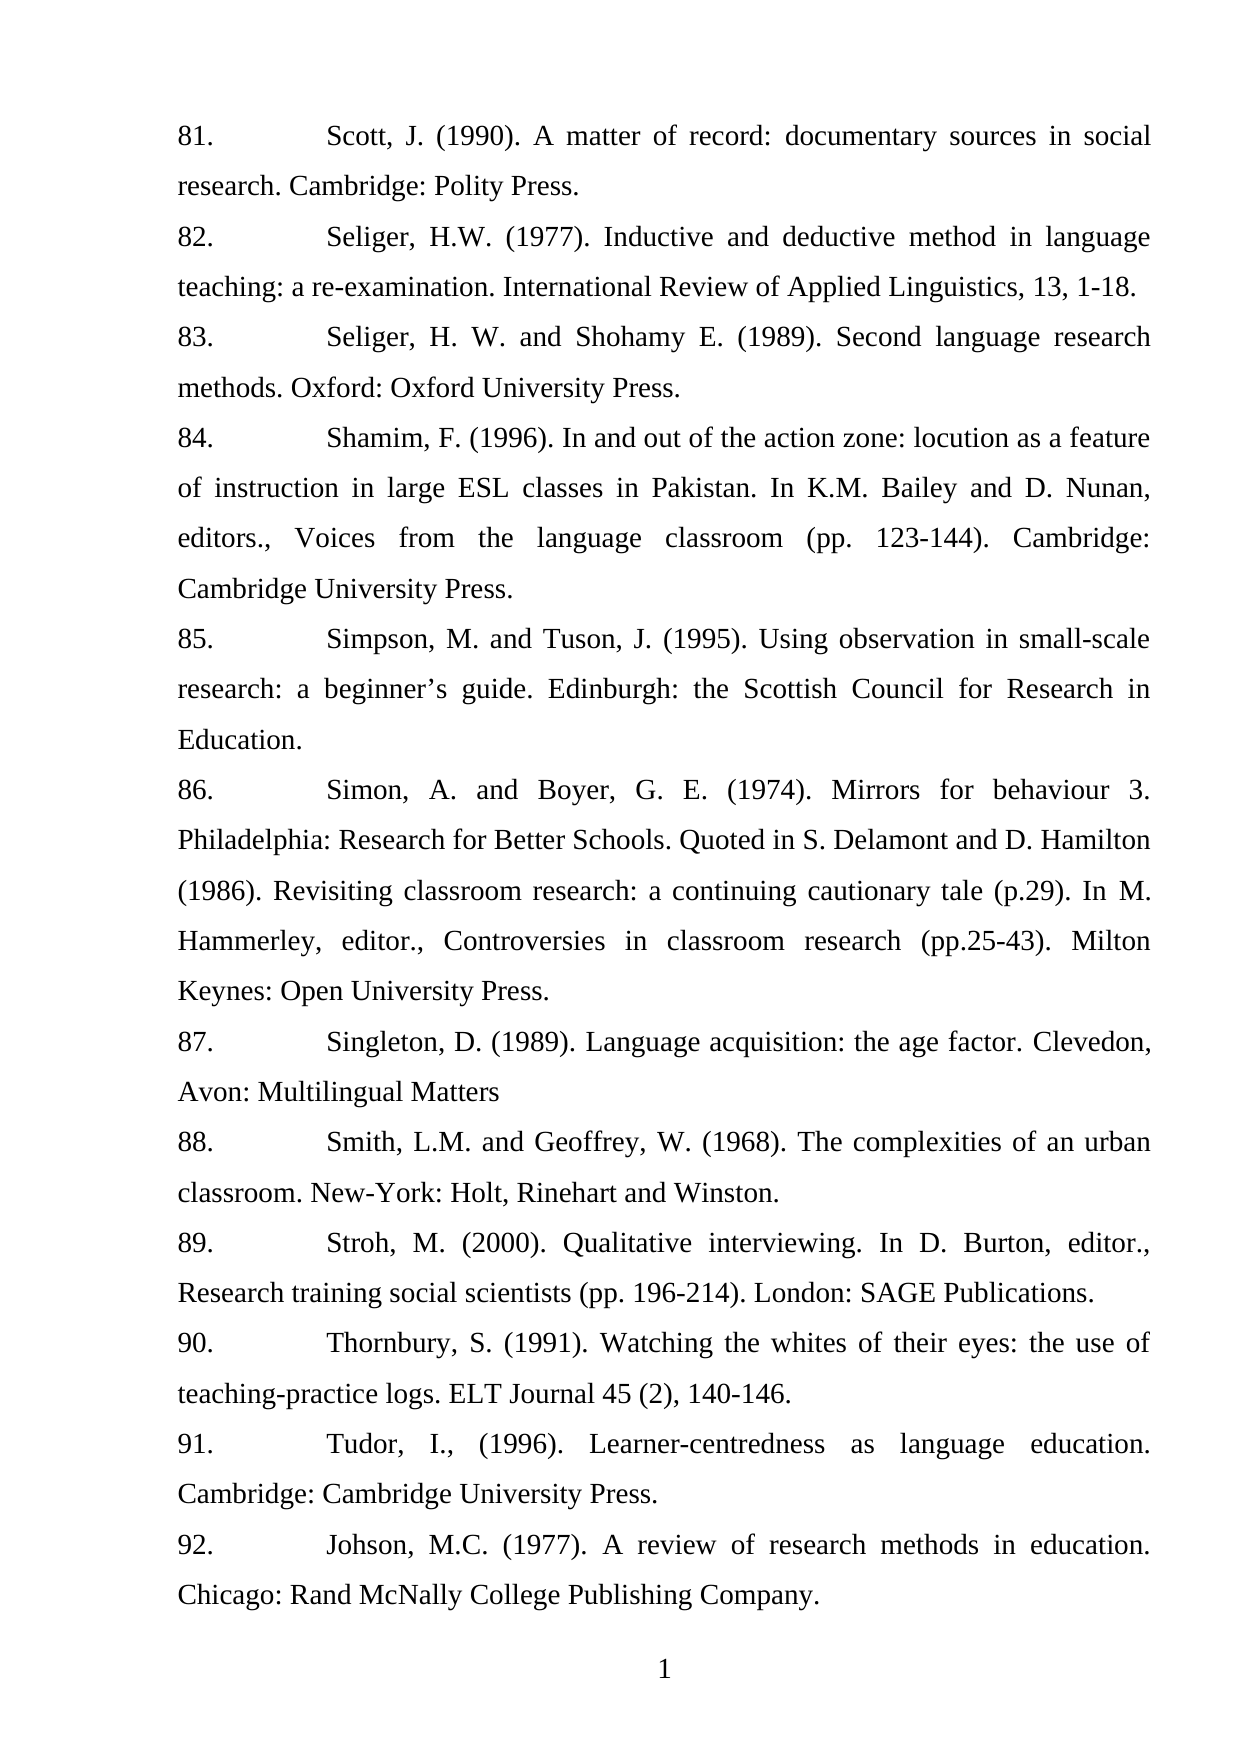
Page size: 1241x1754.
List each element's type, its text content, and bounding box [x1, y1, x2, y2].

list Thornbury, S. (1991). Watching the whites of their eyes: the use of teaching-practice logs. ELT Journal 45 (2), 140-146. [177, 1326, 1152, 1409]
list Simon, A. and Boyer, G. E. (1974). Mirrors for behaviour 3. Philadelphia: Research for Better Schools. Quoted in S. Delamont and D. Hamilton (1986). Revisiting classroom research: a continuing cautionary tale (p.29). In M. Hammerley, editor., Controversies in classroom research (pp.25-43). Milton Keynes: Open University Press. [177, 772, 1152, 1007]
list Smith, L.M. and Geoffrey, W. (1968). The complexities of an urban classroom. New-York: Holt, Rinehart and Winston. [177, 1124, 1152, 1208]
list Stroh, M. (2000). Qualitative interviewing. In D. Burton, editor., Research training social scientists (pp. 196-214). London: SAGE Publications. [177, 1225, 1152, 1309]
list Johson, M.C. (1977). A review of research methods in education. Chicago: Rand McNally College Publishing Company. [177, 1527, 1152, 1611]
list Singleton, D. (1989). Language acquisition: the age factor. Clevedon, Avon: Multilingual Matters [177, 1024, 1152, 1108]
list Scott, J. (1990). A matter of record: documentary sources in social research. Cambridge: Polity Press. [177, 118, 1152, 202]
list Seliger, H.W. (1977). Inductive and deductive method in language teaching: a re-examination. International Review of Applied Linguistics, 13, 1-18. [177, 219, 1152, 303]
list Simpson, M. and Tuson, J. (1995). Using observation in small-scale research: a beginner’s guide. Edinburgh: the Scottish Council for Research in Education. [177, 621, 1152, 755]
list Shamim, F. (1996). In and out of the action zone: locution as a feature of instruction in large ESL classes in Pakistan. In K.M. Bailey and D. Nunan, editors., Voices from the language classroom (pp. 123-144). Cambridge: Cambridge University Press. [177, 420, 1152, 604]
list Seliger, H. W. and Shohamy E. (1989). Second language research methods. Oxford: Oxford University Press. [177, 319, 1152, 403]
list Tudor, I., (1996). Learner-centredness as language education. Cambridge: Cambridge University Press. [177, 1426, 1152, 1510]
